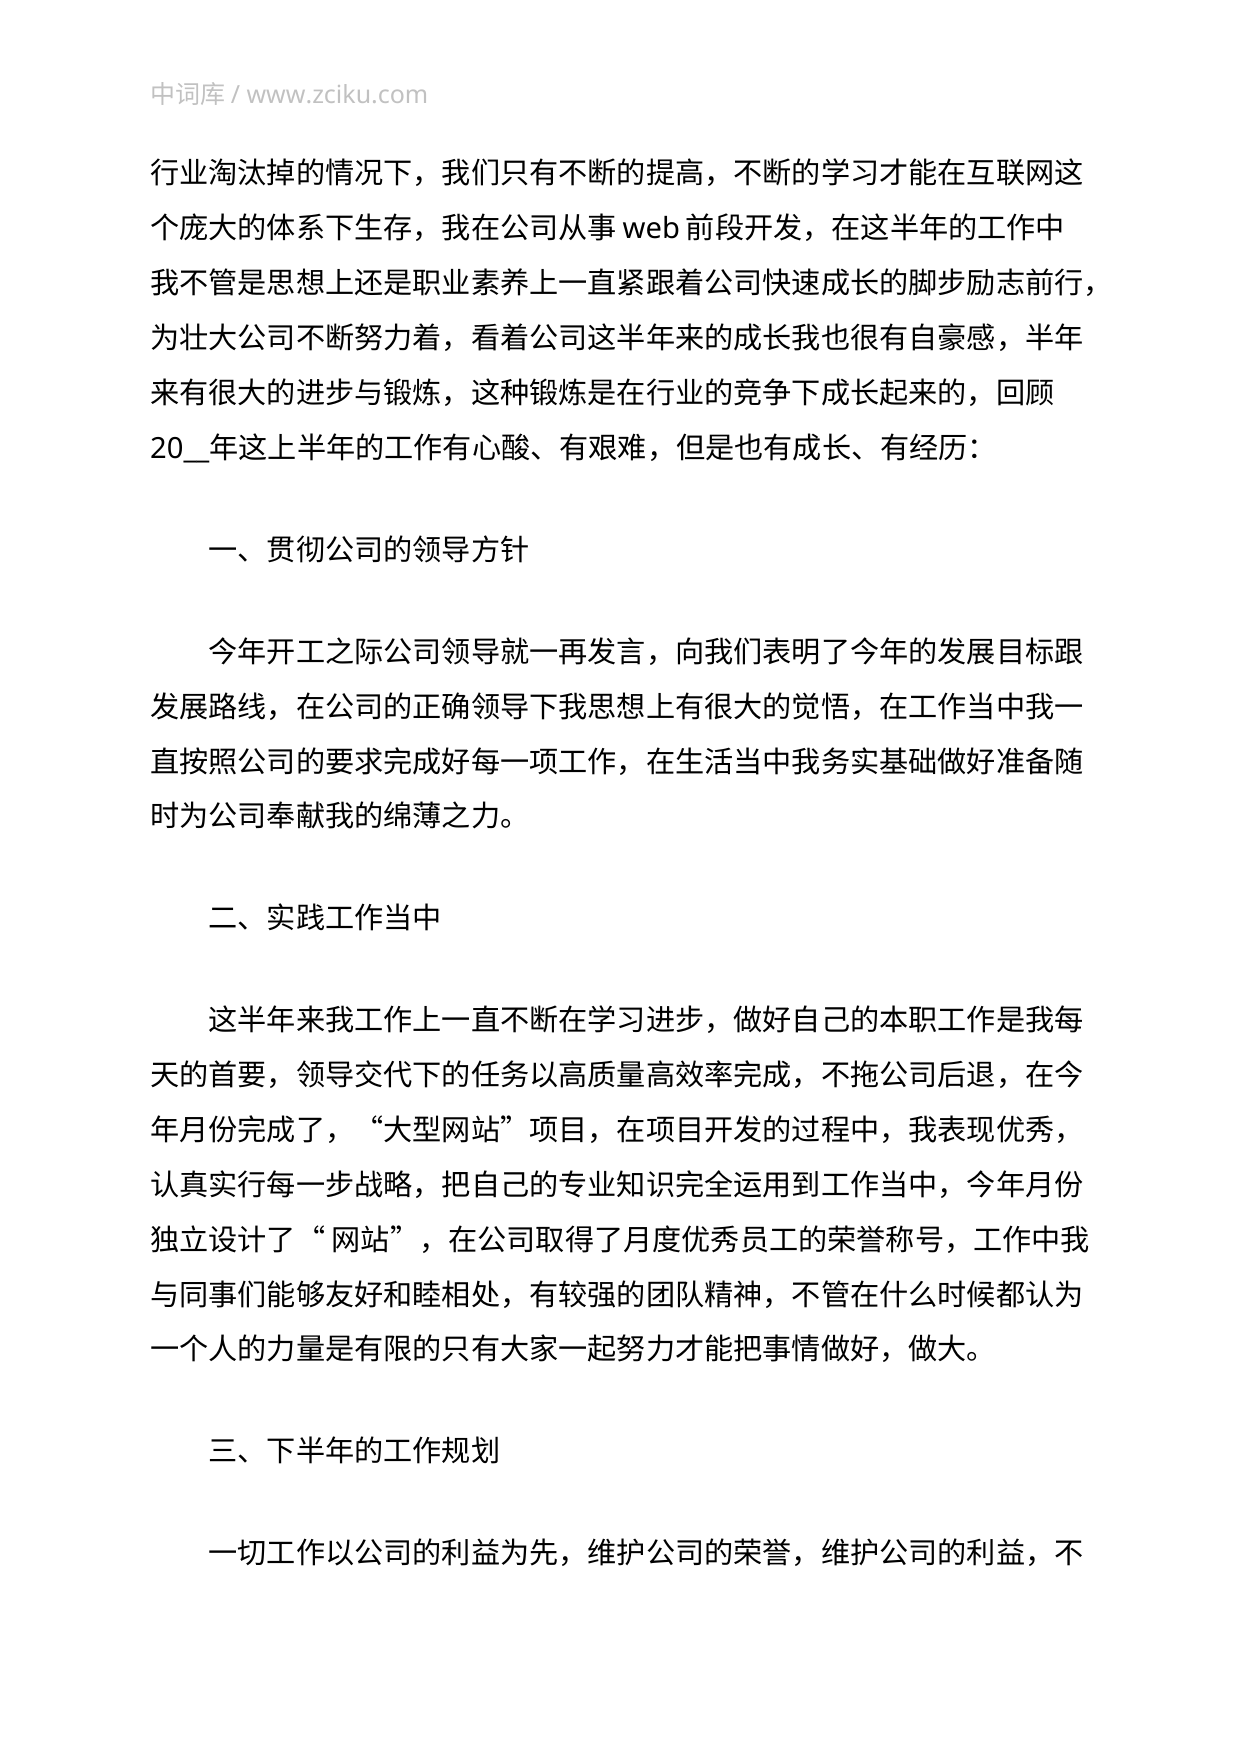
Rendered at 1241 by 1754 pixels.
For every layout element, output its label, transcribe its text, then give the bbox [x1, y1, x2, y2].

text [150, 150, 1090, 467]
text 今年开工之际公司领导就一再发言，向我们表明了今年的发展目标跟发展路线，在公司的正确领导下我思想上有很大的觉悟，在工作当中我一直按照公司的要求完成好每一项工作，在生活当中我务实基础做好准备随时为公司奉献我的绵薄之力。 [150, 628, 1090, 835]
text 一、贯彻公司的领导方针 [150, 527, 1090, 569]
text 二、实践工作当中 [150, 895, 1090, 937]
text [150, 1529, 1090, 1572]
text 这半年来我工作上一直不断在学习进步，做好自己的本职工作是我每天的首要，领导交代下的任务以高质量高效率完成，不拖公司后退，在今年月份完成了，“大型网站”项目，在项目开发的过程中，我表现优秀，认真实行每一步战略，把自己的专业知识完全运用到工作当中，今年月份独立设计了“ 网站”，在公司取得了月度优秀员工的荣誉称号，工作中我与同事们能够友好和睦相处，有较强的团队精神，不管在什么时候都认为一个人的力量是有限的只有大家一起努力才能把事情做好，做大。 [150, 997, 1090, 1368]
text 三、下半年的工作规划 [150, 1428, 1090, 1470]
